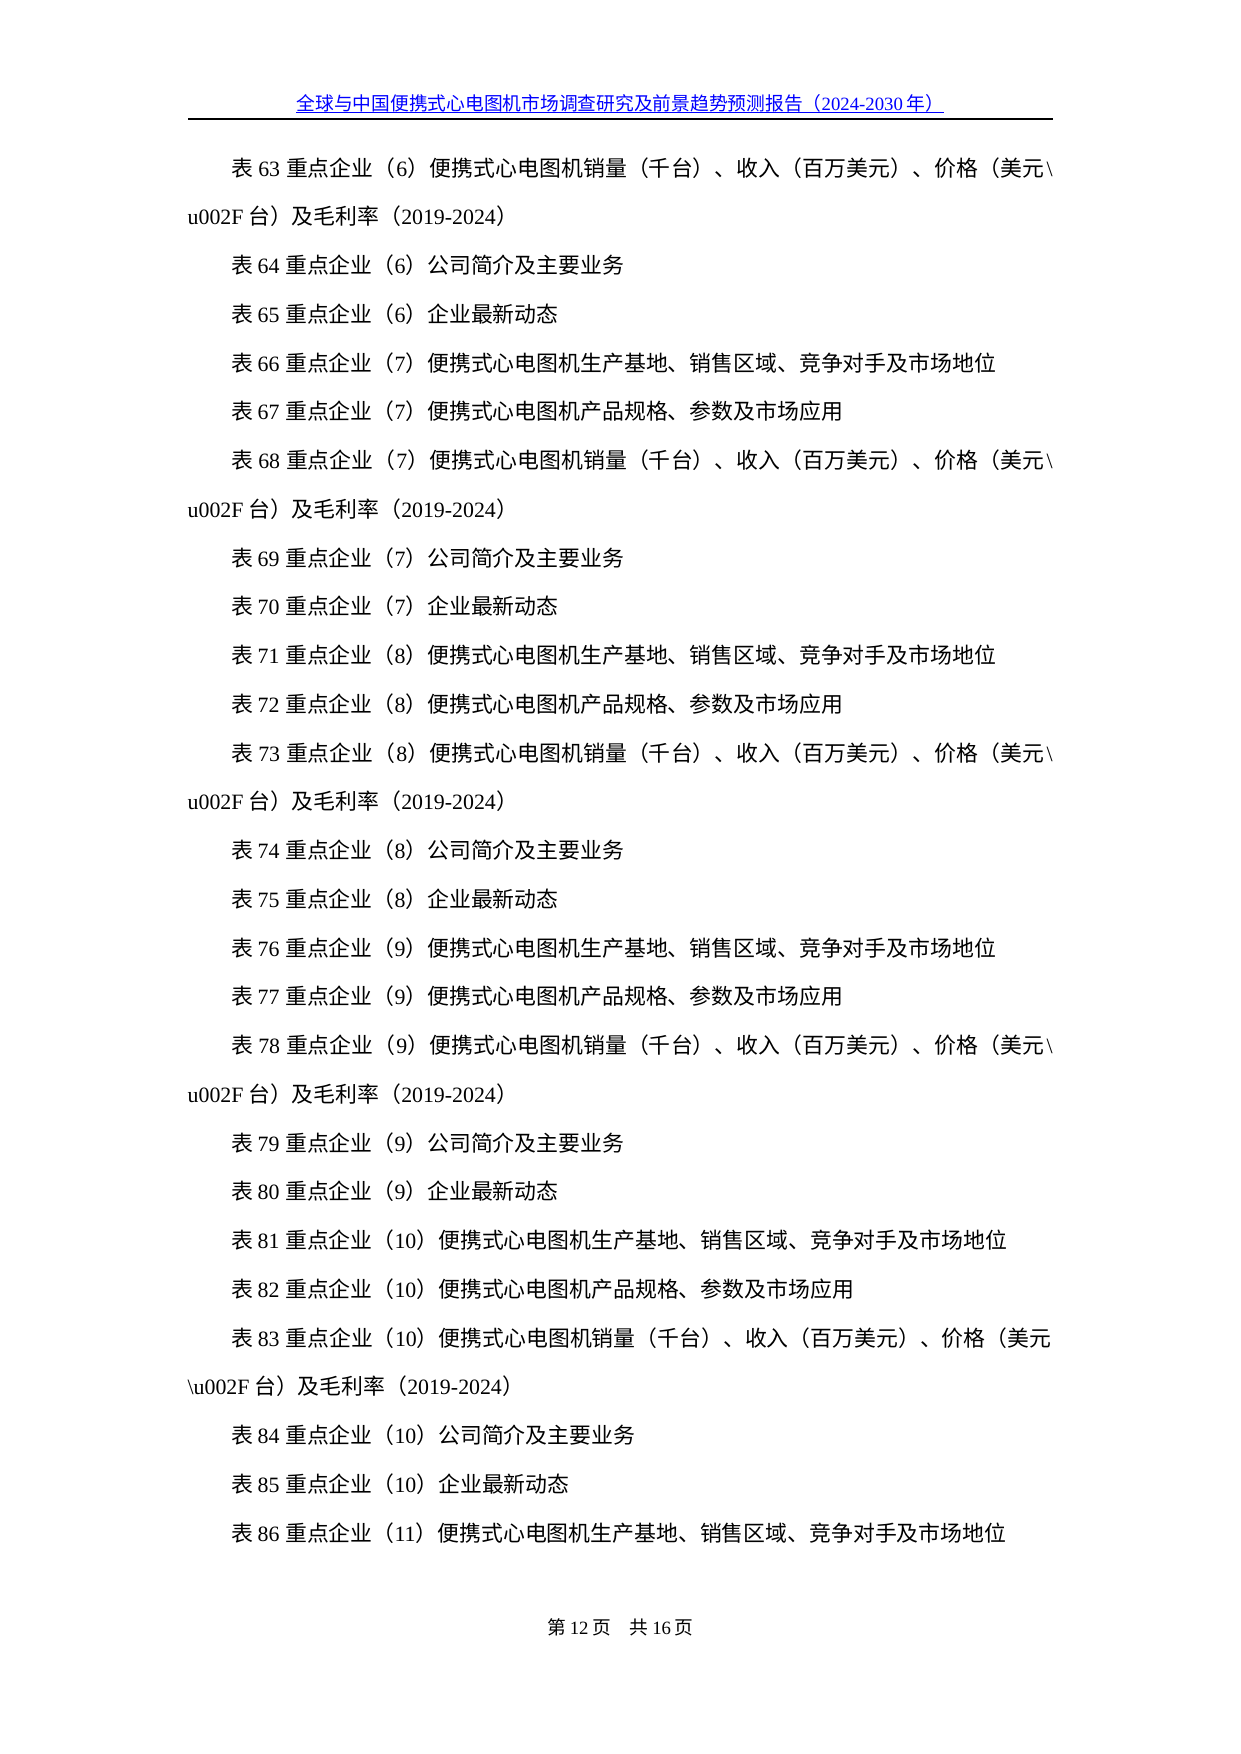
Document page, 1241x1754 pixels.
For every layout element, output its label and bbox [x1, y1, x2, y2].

text [187, 150, 1053, 1548]
